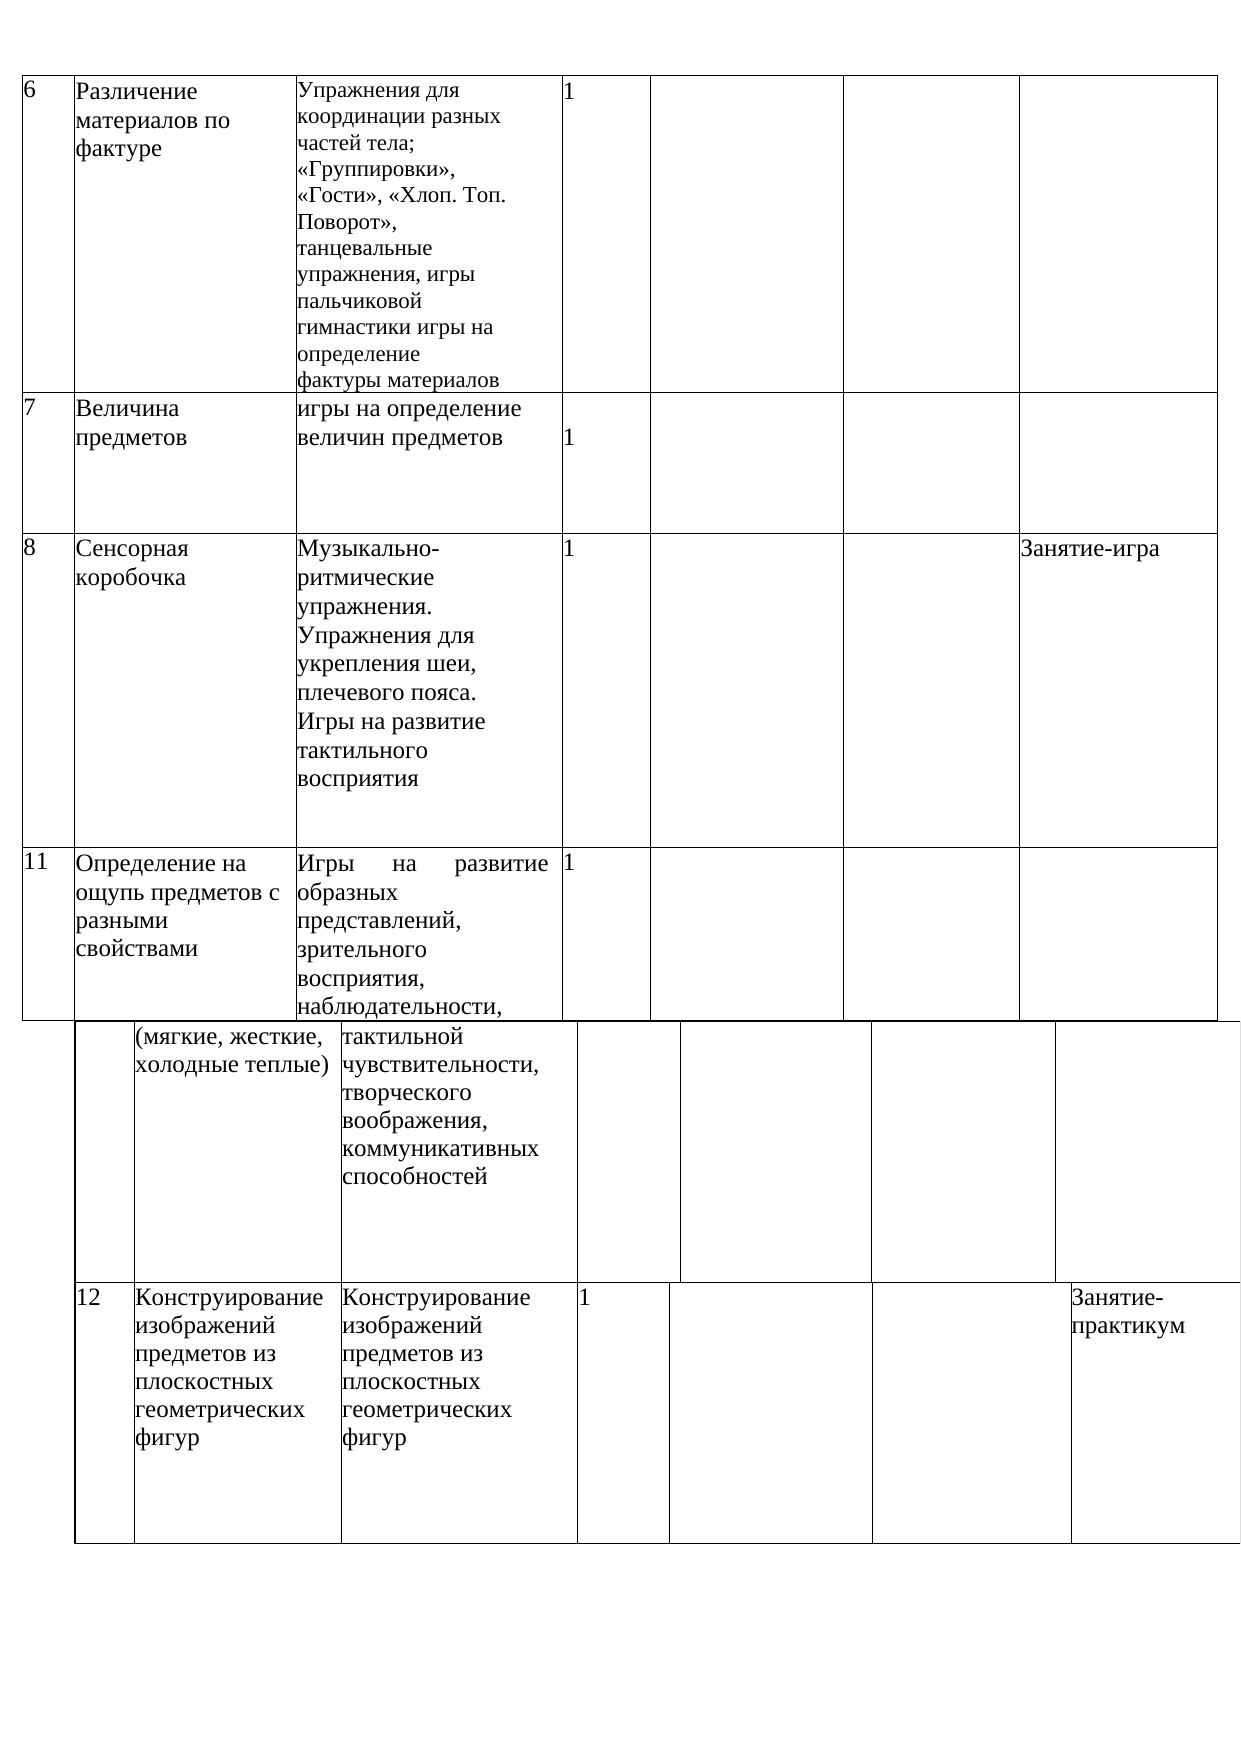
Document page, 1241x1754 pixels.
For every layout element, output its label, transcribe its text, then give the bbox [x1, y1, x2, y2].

table_cell Конструирование изображений предметов из плоскостных геометрических фигур [135, 1283, 341, 1543]
table_cell 7 [23, 393, 74, 532]
table_cell Определение на ощупь предметов с разными свойствами [75, 848, 296, 1020]
table_cell [844, 848, 1019, 1020]
table_cell Занятие-практикум [1072, 1283, 1240, 1543]
table_cell 12 [76, 1283, 134, 1543]
table_cell 1 [563, 534, 650, 847]
table_cell [651, 534, 843, 847]
table_cell 11 [23, 848, 74, 1020]
table_cell 8 [23, 534, 74, 847]
table_cell [651, 393, 843, 532]
table_cell [844, 534, 1019, 847]
table_cell Игры на развитие образных представлений, зрительного восприятия, наблюдательности, [297, 848, 562, 1020]
table_cell Конструирование изображений предметов из плоскостных геометрических фигур [342, 1283, 577, 1543]
table_cell 1 [578, 1283, 669, 1543]
table_header [651, 76, 843, 392]
table_cell Величина предметов [75, 393, 296, 532]
table_cell Музыкально-ритмические упражнения. Упражнения для укрепления шеи, плечевого пояса. Игры на развитие тактильного восприятия [297, 534, 562, 847]
table_cell Сенсорная коробочка [75, 534, 296, 847]
table_cell [873, 1283, 1071, 1543]
table_cell [670, 1283, 872, 1543]
table_header [1020, 76, 1217, 392]
table_header [872, 1022, 1055, 1282]
table_header Упражнения для координации разных частей тела; «Группировки», «Гости», «Хлоп. Топ. Поворот», танцевальные упражнения, игры пальчиковой гимнастики игры на определение фактуры материалов [297, 76, 562, 392]
table_header [1056, 1022, 1240, 1282]
table_cell [844, 393, 1019, 532]
table_cell [1020, 393, 1217, 532]
table_header [681, 1022, 871, 1282]
table_header 1 [563, 76, 650, 392]
table_header Различение материалов по фактуре [75, 76, 296, 392]
table_header 6 [23, 76, 74, 392]
table_cell [651, 848, 843, 1020]
table_header [76, 1022, 134, 1282]
table_header тактильной чувствительности, творческого воображения, коммуникативных способностей [342, 1022, 577, 1282]
table_cell Занятие-игра [1020, 534, 1217, 847]
table_header [844, 76, 1019, 392]
table_header (мягкие, жесткие, холодные теплые) [135, 1022, 341, 1282]
table_cell 1 [563, 393, 650, 532]
table_cell 1 [563, 848, 650, 1020]
table_cell [1020, 848, 1217, 1020]
table_header [578, 1022, 680, 1282]
table_cell игры на определение величин предметов [297, 393, 562, 532]
